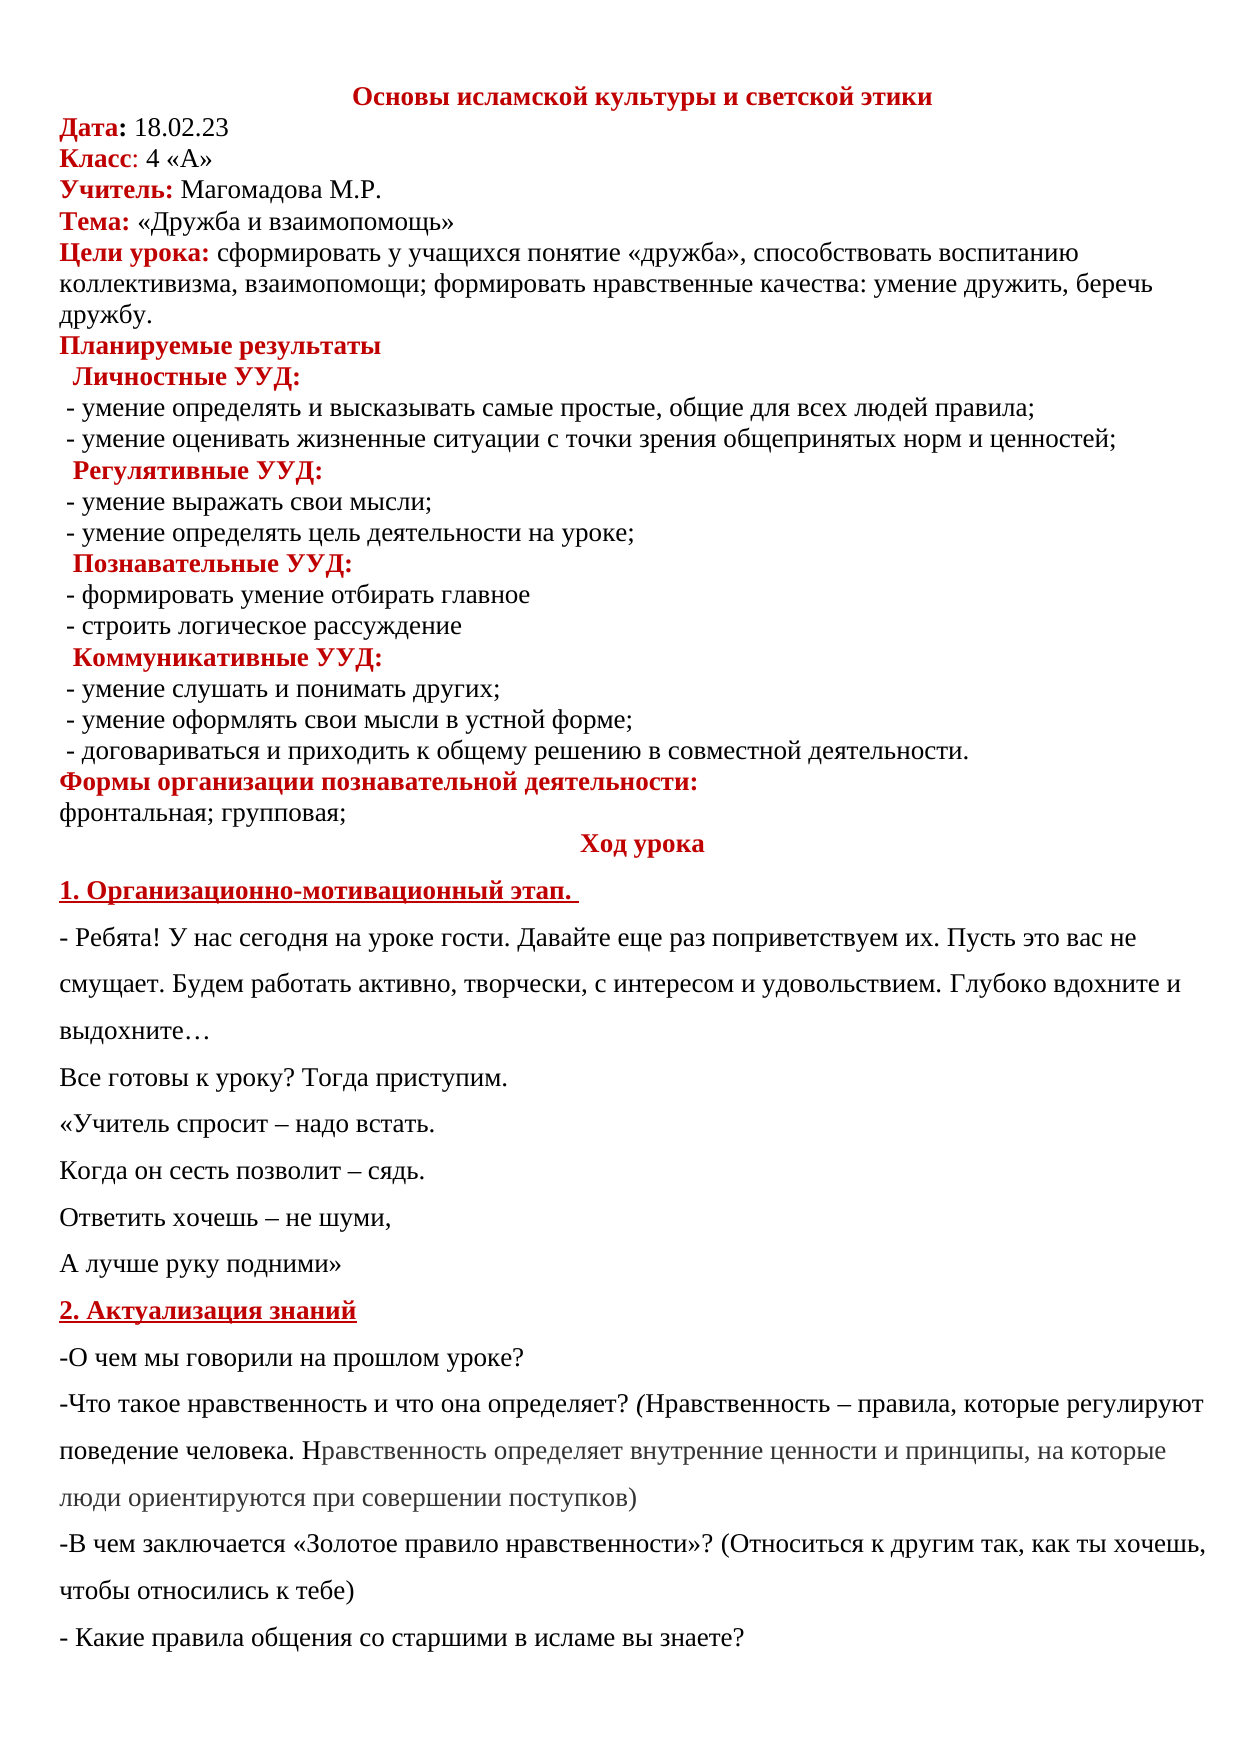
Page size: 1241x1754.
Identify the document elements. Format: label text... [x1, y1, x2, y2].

text Класс: 4 «А» [59, 142, 1226, 173]
text -В чем заключается «Золотое правило нравственности»? (Относиться к другим так, как ты хочешь, чтобы относились к тебе) [59, 1527, 1226, 1605]
text - Какие правила общения со старшими в исламе вы знаете? [59, 1621, 1226, 1652]
text Тема: «Дружба и взаимопомощь» [59, 204, 1226, 236]
text 2. Актуализация знаний [59, 1294, 1226, 1325]
text Коммуникативные УУД: [59, 641, 1226, 672]
text А лучше руку подними» [59, 1247, 1226, 1279]
text Планируемые результаты [59, 329, 1226, 360]
text Ход урока [59, 827, 1226, 859]
text фронтальная; групповая; [59, 796, 1226, 827]
text Регулятивные УУД: [59, 454, 1226, 485]
text - умение выражать свои мысли; - умение определять цель деятельности на уроке; [59, 485, 1226, 547]
text «Учитель спросит – надо встать. [59, 1107, 1226, 1139]
text 1. Организационно-мотивационный этап. [59, 874, 1226, 905]
text -О чем мы говорили на прошлом уроке? [59, 1341, 1226, 1372]
text Формы организации познавательной деятельности: [59, 765, 1226, 796]
text - формировать умение отбирать главное - строить логическое рассуждение [59, 578, 1226, 641]
text Основы исламской культуры и светской этики [59, 80, 1226, 111]
text Когда он сесть позволит – сядь. [59, 1154, 1226, 1185]
text Учитель: Магомадова М.Р. [59, 173, 1226, 204]
text - умение определять и высказывать самые простые, общие для всех людей правила; - умение оценивать жизненные ситуации с точки зрения общепринятых норм и ценностей; [59, 391, 1226, 454]
text Дата: 18.02.23 [59, 111, 1226, 142]
text - умение слушать и понимать других; - умение оформлять свои мысли в устной форме; - договариваться и приходить к общему решению в совместной деятельности. [59, 672, 1226, 765]
text Ответить хочешь – не шуми, [59, 1201, 1226, 1232]
text - Ребята! У нас сегодня на уроке гости. Давайте еще раз поприветствуем их. Пусть это вас не смущает. Будем работать активно, творчески, с интересом и удовольствием. Глубоко вдохните и выдохните… [59, 921, 1226, 1045]
text Личностные УУД: [59, 360, 1226, 391]
text -Что такое нравственность и что она определяет? (Нравственность – правила, которые регулируют поведение человека. Нравственность определяет внутренние ценности и принципы, на которые люди ориентируются при совершении поступков) [59, 1387, 1226, 1512]
text Цели урока: сформировать у учащихся понятие «дружба», способствовать воспитанию коллективизма, взаимопомощи; формировать нравственные качества: умение дружить, беречь дружбу. [59, 236, 1226, 329]
text Все готовы к уроку? Тогда приступим. [59, 1061, 1226, 1092]
text Познавательные УУД: [59, 547, 1226, 578]
